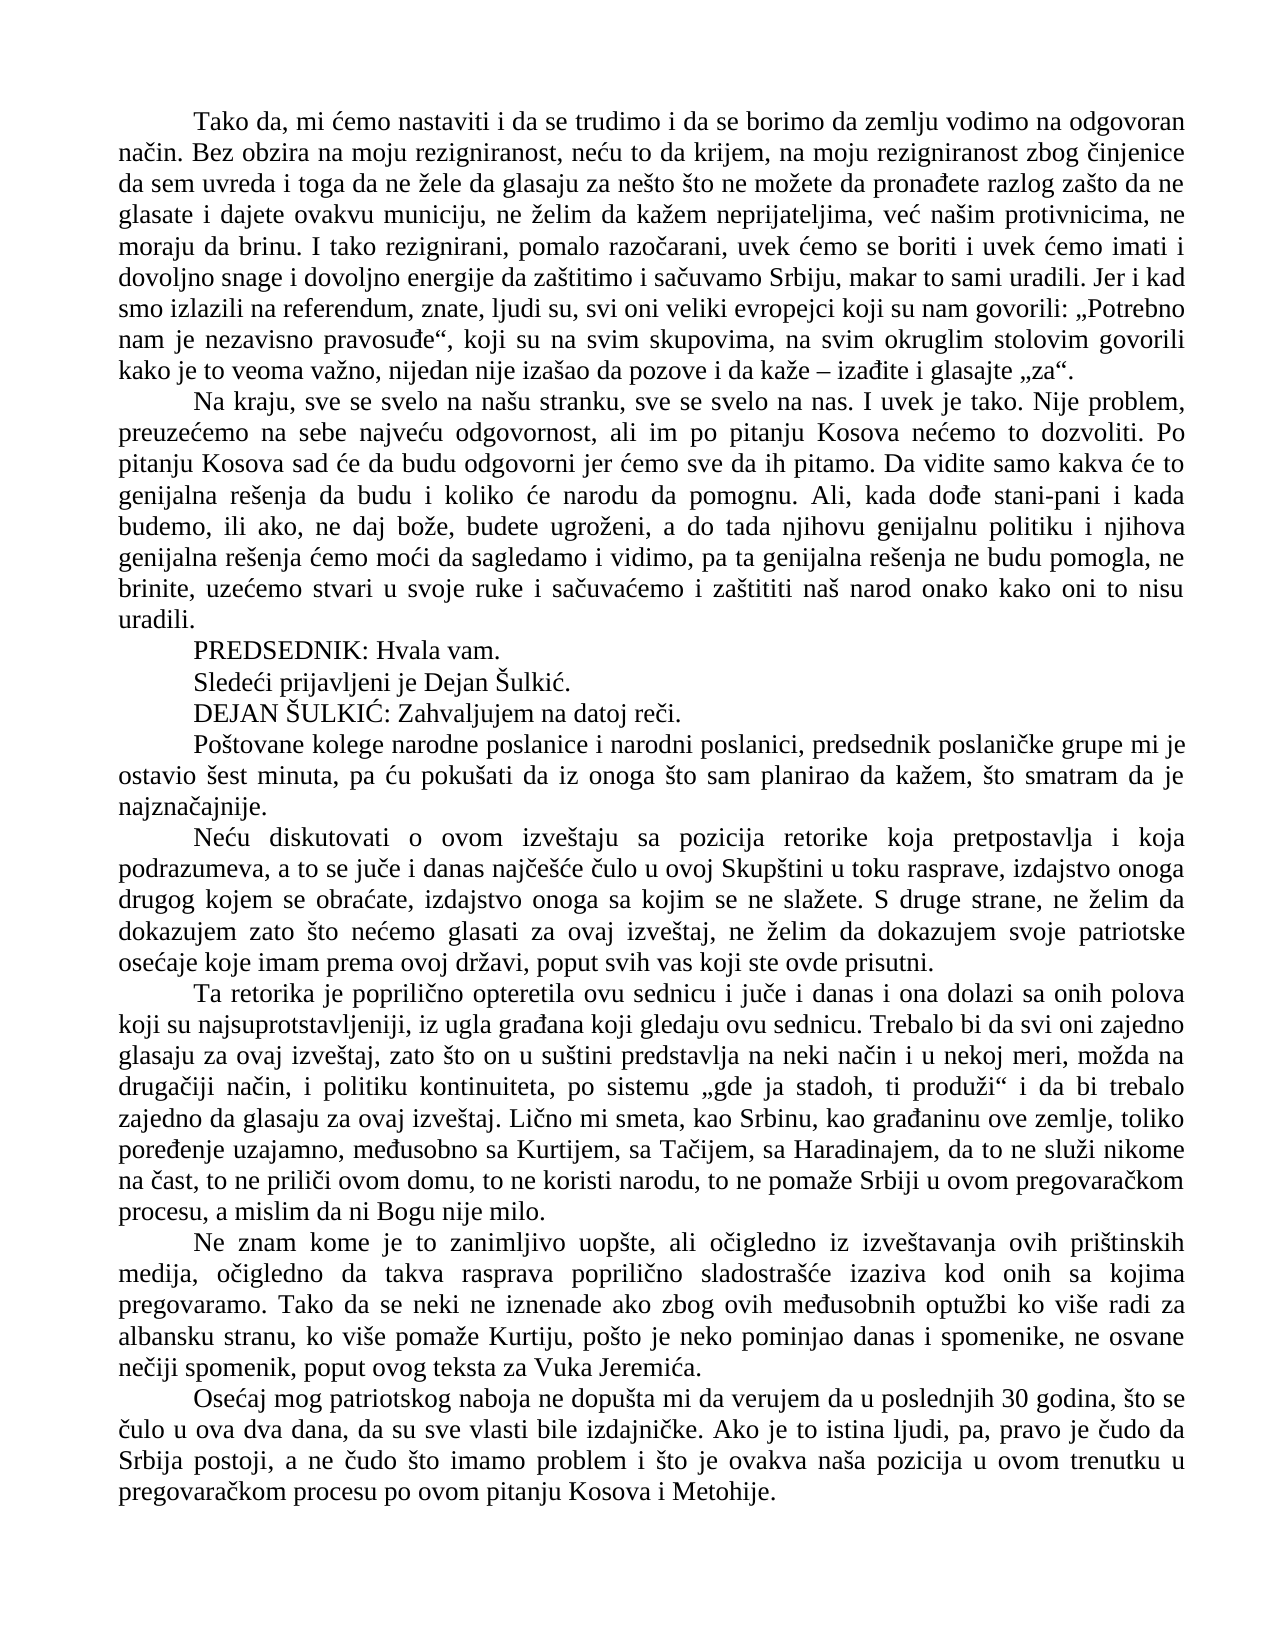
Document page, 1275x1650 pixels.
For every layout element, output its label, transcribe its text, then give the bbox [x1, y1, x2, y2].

text Ne znam kome je to zanimljivo uopšte, ali očigledno iz izveštavanja ovih prištinskih medija, očigledno da takva rasprava poprilično sladostrašće izaziva kod onih sa kojima pregovaramo. Tako da se neki ne iznenade ako zbog ovih međusobnih optužbi ko više radi za albansku stranu, ko više pomaže Kurtiju, pošto je neko pominjao danas i spomenike, ne osvane nečiji spomenik, poput ovog teksta za Vuka Jeremića. [118, 1226, 1186, 1382]
text Sledeći prijavljeni je Dejan Šulkić. [118, 666, 1186, 697]
text Osećaj mog patriotskog naboja ne dopušta mi da verujem da u poslednjih 30 godina, što se čulo u ova dva dana, da su sve vlasti bile izdajničke. Ako je to istina ljudi, pa, pravo je čudo da Srbija postoji, a ne čudo što imamo problem i što je ovakva naša pozicija u ovom trenutku u pregovaračkom procesu po ovom pitanju Kosova i Metohije. [118, 1382, 1186, 1507]
text Tako da, mi ćemo nastaviti i da se trudimo i da se borimo da zemlju vodimo na odgovoran način. Bez obzira na moju rezigniranost, neću to da krijem, na moju rezigniranost zbog činjenice da sem uvreda i toga da ne žele da glasaju za nešto što ne možete da pronađete razlog zašto da ne glasate i dajete ovakvu municiju, ne želim da kažem neprijateljima, već našim protivnicima, ne moraju da brinu. I tako rezignirani, pomalo razočarani, uvek ćemo se boriti i uvek ćemo imati i dovoljno snage i dovoljno energije da zaštitimo i sačuvamo Srbiju, makar to sami uradili. Jer i kad smo izlazili na referendum, znate, ljudi su, svi oni veliki evropejci koji su nam govorili: „Potrebno nam je nezavisno pravosuđe“, koji su na svim skupovima, na svim okruglim stolovim govorili kako je to veoma važno, nijedan nije izašao da pozove i da kaže – izađite i glasajte „za“. [118, 105, 1186, 385]
text Neću diskutovati o ovom izveštaju sa pozicija retorike koja pretpostavlja i koja podrazumeva, a to se juče i danas najčešće čulo u ovoj Skupštini u toku rasprave, izdajstvo onoga drugog kojem se obraćate, izdajstvo onoga sa kojim se ne slažete. S druge strane, ne želim da dokazujem zato što nećemo glasati za ovaj izveštaj, ne želim da dokazujem svoje patriotske osećaje koje imam prema ovoj državi, poput svih vas koji ste ovde prisutni. [118, 821, 1186, 977]
text PREDSEDNIK: Hvala vam. [118, 634, 1186, 666]
text Na kraju, sve se svelo na našu stranku, sve se svelo na nas. I uvek je tako. Nije problem, preuzećemo na sebe najveću odgovornost, ali im po pitanju Kosova nećemo to dozvoliti. Po pitanju Kosova sad će da budu odgovorni jer ćemo sve da ih pitamo. Da vidite samo kakva će to genijalna rešenja da budu i koliko će narodu da pomognu. Ali, kada dođe stani-pani i kada budemo, ili ako, ne daj bože, budete ugroženi, a do tada njihovu genijalnu politiku i njihova genijalna rešenja ćemo moći da sagledamo i vidimo, pa ta genijalna rešenja ne budu pomogla, ne brinite, uzećemo stvari u svoje ruke i sačuvaćemo i zaštititi naš narod onako kako oni to nisu uradili. [118, 385, 1186, 634]
text DEJAN ŠULKIĆ: Zahvaljujem na datoj reči. [118, 697, 1186, 728]
text Ta retorika je poprilično opteretila ovu sednicu i juče i danas i ona dolazi sa onih polova koji su najsuprotstavljeniji, iz ugla građana koji gledaju ovu sednicu. Trebalo bi da svi oni zajedno glasaju za ovaj izveštaj, zato što on u suštini predstavlja na neki način i u nekoj meri, možda na drugačiji način, i politiku kontinuiteta, po sistemu „gde ja stadoh, ti produži“ i da bi trebalo zajedno da glasaju za ovaj izveštaj. Lično mi smeta, kao Srbinu, kao građaninu ove zemlje, toliko poređenje uzajamno, međusobno sa Kurtijem, sa Tačijem, sa Haradinajem, da to ne služi nikome na čast, to ne priliči ovom domu, to ne koristi narodu, to ne pomaže Srbiji u ovom pregovaračkom procesu, a mislim da ni Bogu nije milo. [118, 977, 1186, 1226]
text Poštovane kolege narodne poslanice i narodni poslanici, predsednik poslaničke grupe mi je ostavio šest minuta, pa ću pokušati da iz onoga što sam planirao da kažem, što smatram da je najznačajnije. [118, 728, 1186, 821]
